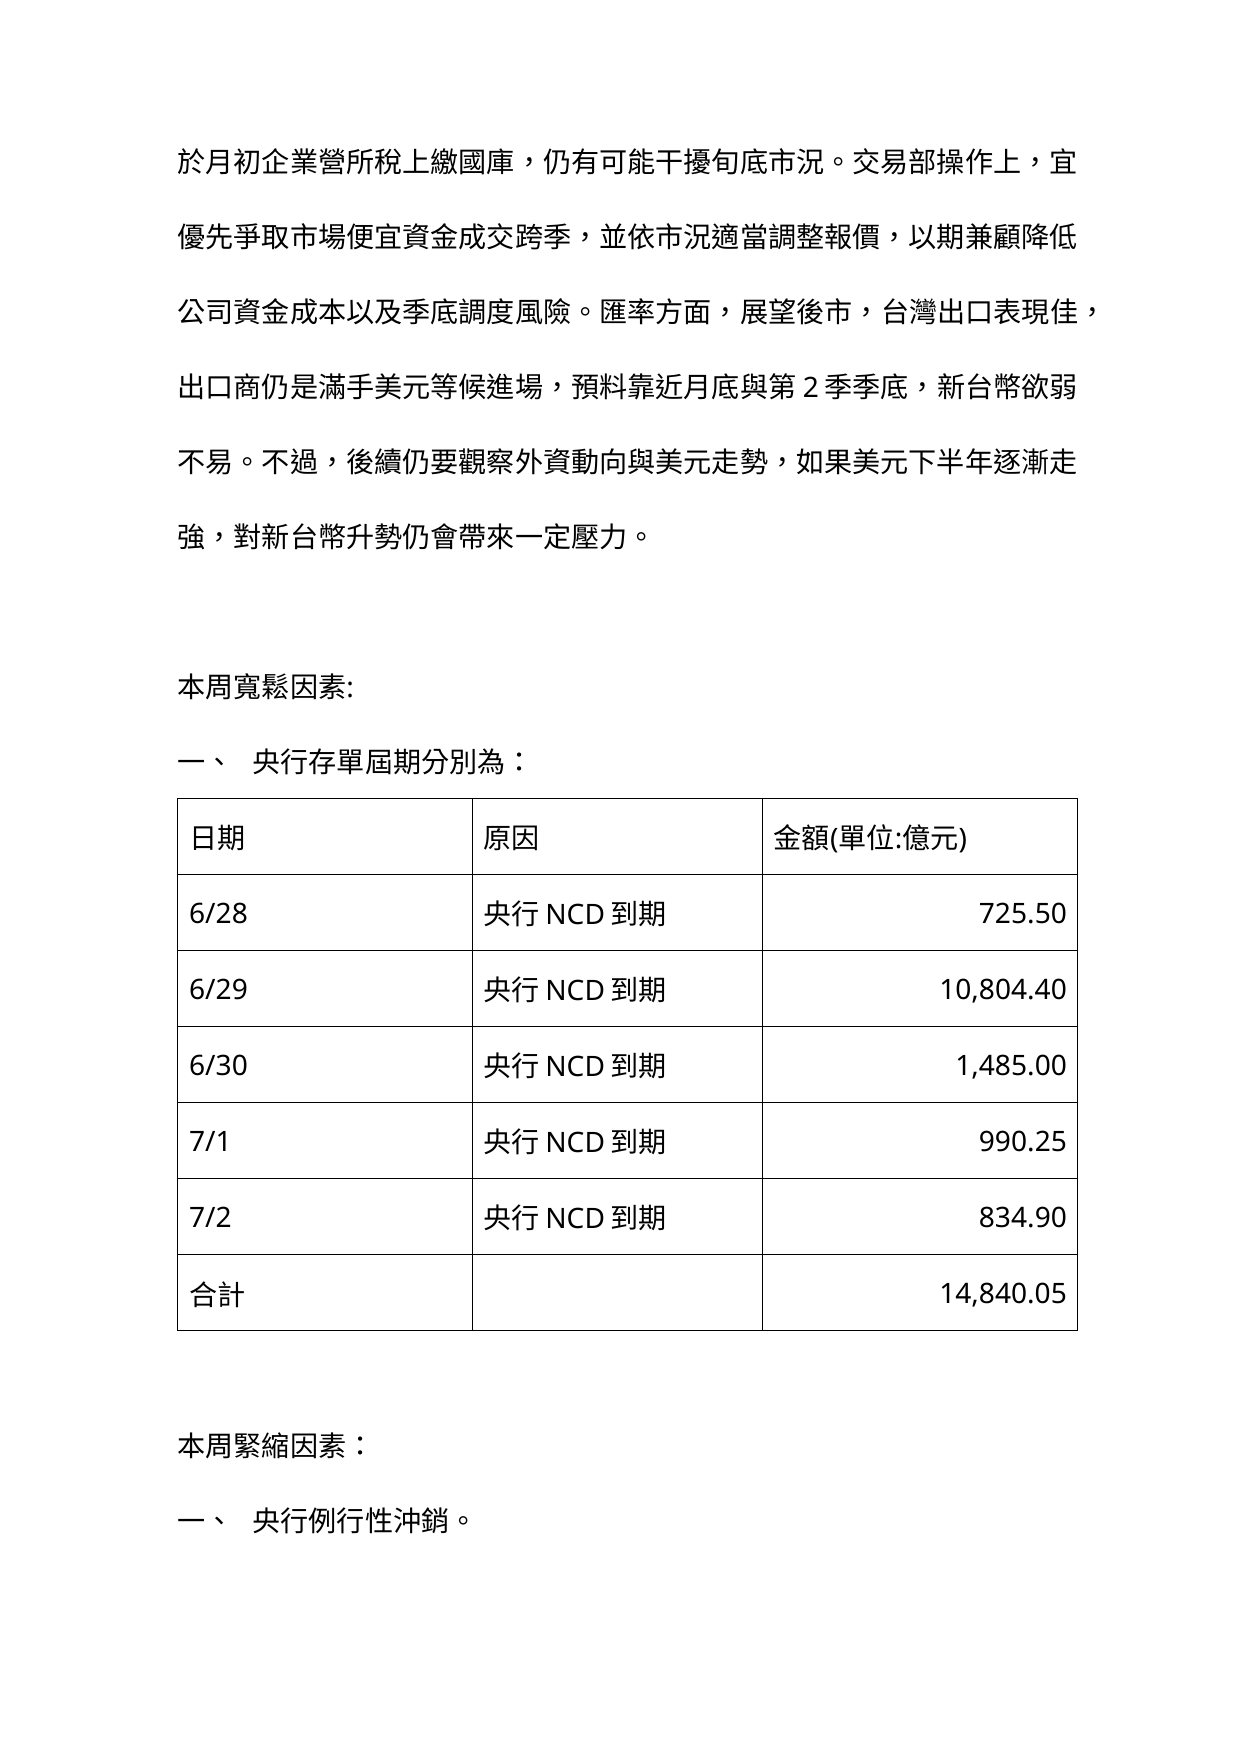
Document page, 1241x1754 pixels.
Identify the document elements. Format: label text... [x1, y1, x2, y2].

table_cell 央行NCD到期 [473, 875, 762, 950]
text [177, 123, 1078, 573]
list 央行例行性沖銷。 [177, 1481, 1078, 1556]
text 本周寬鬆因素: [177, 648, 1078, 723]
table_cell 7/2 [178, 1179, 472, 1254]
table_cell 央行NCD到期 [473, 1179, 762, 1254]
table_header 日期 [178, 799, 472, 874]
table_cell 14,840.05 [763, 1255, 1077, 1330]
table_cell [473, 1255, 762, 1330]
table_header 原因 [473, 799, 762, 874]
table_cell 725.50 [763, 875, 1077, 950]
table_cell 10,804.40 [763, 951, 1077, 1026]
table_cell 7/1 [178, 1103, 472, 1178]
table_cell 6/29 [178, 951, 472, 1026]
table_cell 合計 [178, 1255, 472, 1330]
table_cell 6/30 [178, 1027, 472, 1102]
table_cell 央行NCD到期 [473, 1103, 762, 1178]
table_cell 6/28 [178, 875, 472, 950]
table_cell 990.25 [763, 1103, 1077, 1178]
table_header 金額(單位:億元) [763, 799, 1077, 874]
table_cell 1,485.00 [763, 1027, 1077, 1102]
table_cell 央行NCD到期 [473, 1027, 762, 1102]
list 央行存單屆期分別為： [177, 723, 1078, 798]
text 本周緊縮因素： [177, 1406, 1078, 1481]
table_cell 834.90 [763, 1179, 1077, 1254]
table_cell 央行NCD到期 [473, 951, 762, 1026]
